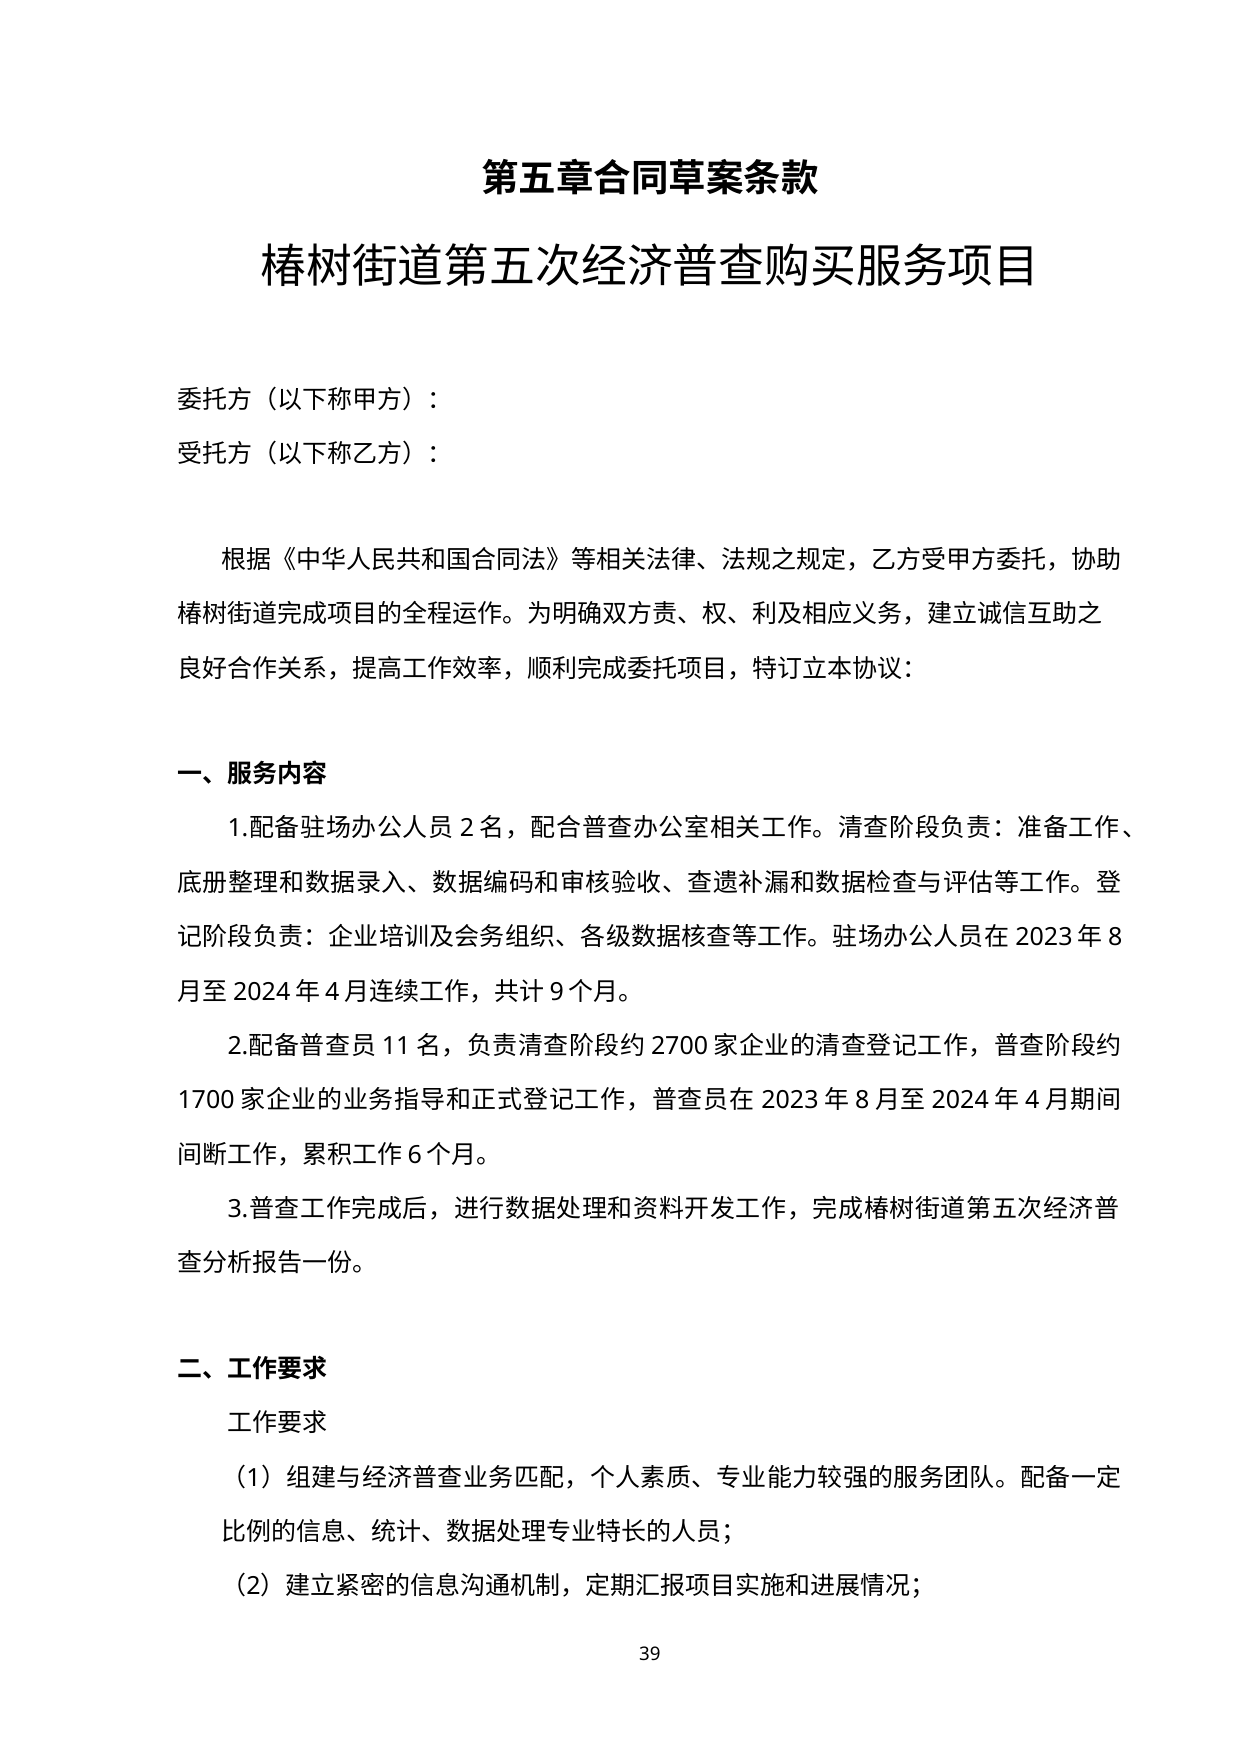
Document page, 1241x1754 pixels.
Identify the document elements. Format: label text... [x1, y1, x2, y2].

text （2）建立紧密的信息沟通机制，定期汇报项目实施和进展情况； [221, 1566, 1122, 1602]
text 委托方（以下称甲方）： [177, 379, 1122, 416]
text 工作要求 [177, 1403, 1122, 1439]
text 受托方（以下称乙方）： [177, 434, 1122, 470]
text （1）组建与经济普查业务匹配，个人素质、专业能力较强的服务团队。配备一定比例的信息、统计、数据处理专业特长的人员； [221, 1457, 1122, 1548]
text 椿树街道第五次经济普查购买服务项目 [177, 229, 1122, 295]
text 第五章合同草案条款 [177, 148, 1122, 202]
text 一、服务内容 [177, 753, 1122, 790]
text 1.配备驻场办公人员2名，配合普查办公室相关工作。清查阶段负责：准备工作、底册整理和数据录入、数据编码和审核验收、查遗补漏和数据检查与评估等工作。登记阶段负责：企业培训及会务组织、各级数据核查等工作。驻场办公人员在2023年8月至 2024年4月连续工作，共计9个月。 [177, 808, 1122, 1007]
text 根据《中华人民共和国合同法》等相关法律、法规之规定，乙方受甲方委托，协助椿树街道完成项目的全程运作。为明确双方责、权、利及相应义务，建立诚信互助之良好合作关系，提高工作效率，顺利完成委托项目，特订立本协议： [177, 539, 1122, 684]
text 2.配备普查员11名，负责清查阶段约2700家企业的清查登记工作，普查阶段约1700家企业的业务指导和正式登记工作，普查员在2023年8月至2024年4月期间间断工作，累积工作6个月。 [177, 1025, 1122, 1170]
text 3.普查工作完成后，进行数据处理和资料开发工作，完成椿树街道第五次经济普查分析报告一份。 [177, 1188, 1122, 1279]
text 二、工作要求 [177, 1348, 1122, 1384]
